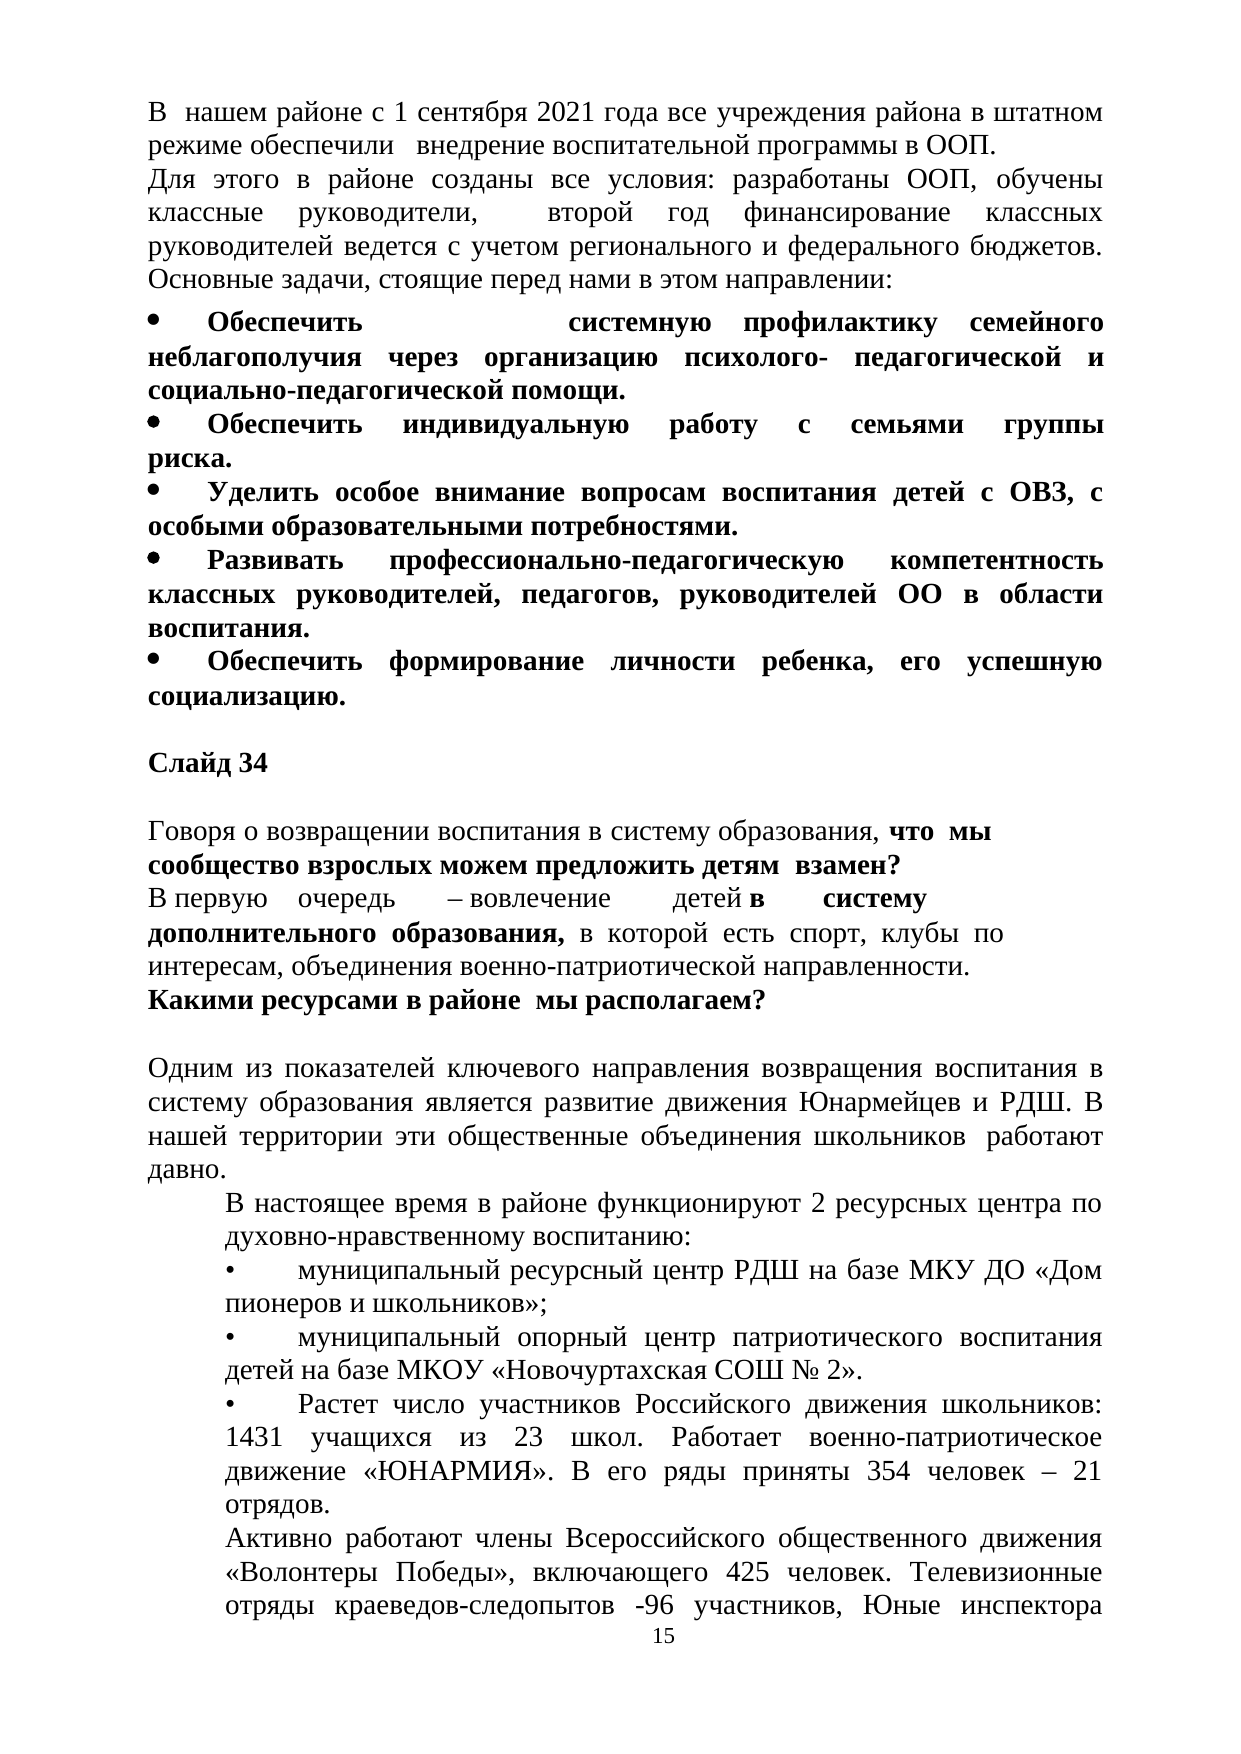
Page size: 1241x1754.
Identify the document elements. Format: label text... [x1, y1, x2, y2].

list Развивать профессионально-педагогическую компетентность классных руководителей, педагогов, руководителей ОО в области воспитания. [148, 127, 1104, 229]
subtitle Отряды ЗОЖ - 7 отрядов, 96 участников, Экологические отряды 6 отрядов -38 участников, отряды Юных пожарников -11 - 125 участников и т.д.. Работают по направлениям: военно-патриотическое, гражданская активность, личностное развитие, информационно- медийное. [148, 1239, 1103, 1374]
subtitle Обеспечить формирование личности ребенка, его успешную социализацию. [148, 229, 1102, 297]
subtitle • муниципальный опорный центр патриотического воспитания детей на базе МКОУ «Новочуртахская СОШ № 2». [225, 904, 1103, 971]
subtitle Какими ресурсами в районе мы располагаем? [148, 568, 1181, 601]
text В первую очередь – вовлечение детей в систему [148, 466, 1104, 499]
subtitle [148, 94, 1103, 127]
subtitle • Растет число участников Российского движения школьников: 1431 учащихся из 23 школ. Работает военно-патриотическое движение «ЮНАРМИЯ». В его ряды приняты 354 человек – 21 отрядов. [225, 971, 1103, 1105]
subtitle Активно работают члены Всероссийского общественного движения «Волонтеры Победы», включающего 425 человек. Телевизионные отряды краеведов-следопытов -96 участников, Юные инспектора движения- 400 участников , 21 отрядов. [225, 1105, 1103, 1239]
text Одним из показателей ключевого направления возвращения воспитания в систему образования является развитие движения Юнармейцев и РДШ. В нашей территории эти общественные объединения школьников работают давно. [148, 636, 1104, 770]
text дополнительного образования, в которой есть спорт, клубы по [148, 500, 1181, 533]
subtitle Слайд 34 [148, 330, 1102, 364]
text Говоря о возвращении воспитания в систему образования, что мы сообщество взрослых можем предложить детям взамен? [148, 398, 1104, 466]
subtitle • муниципальный ресурсный центр РДШ на базе МКУ ДО «Дом пионеров и школьников»; [225, 837, 1103, 904]
subtitle В настоящее время в районе функционируют 2 ресурсных центра по духовно-нравственному воспитанию: [225, 770, 1103, 837]
text интересам, объединения военно-патриотической направленности. [148, 534, 1181, 567]
text Слайд 35 [148, 1542, 1181, 1576]
subtitle В целом, школьными детскими объединениями охвачены 5479 школьников, что составляет 81% от всех обучающихся в общеобразовательных организациях. [148, 1407, 1103, 1508]
